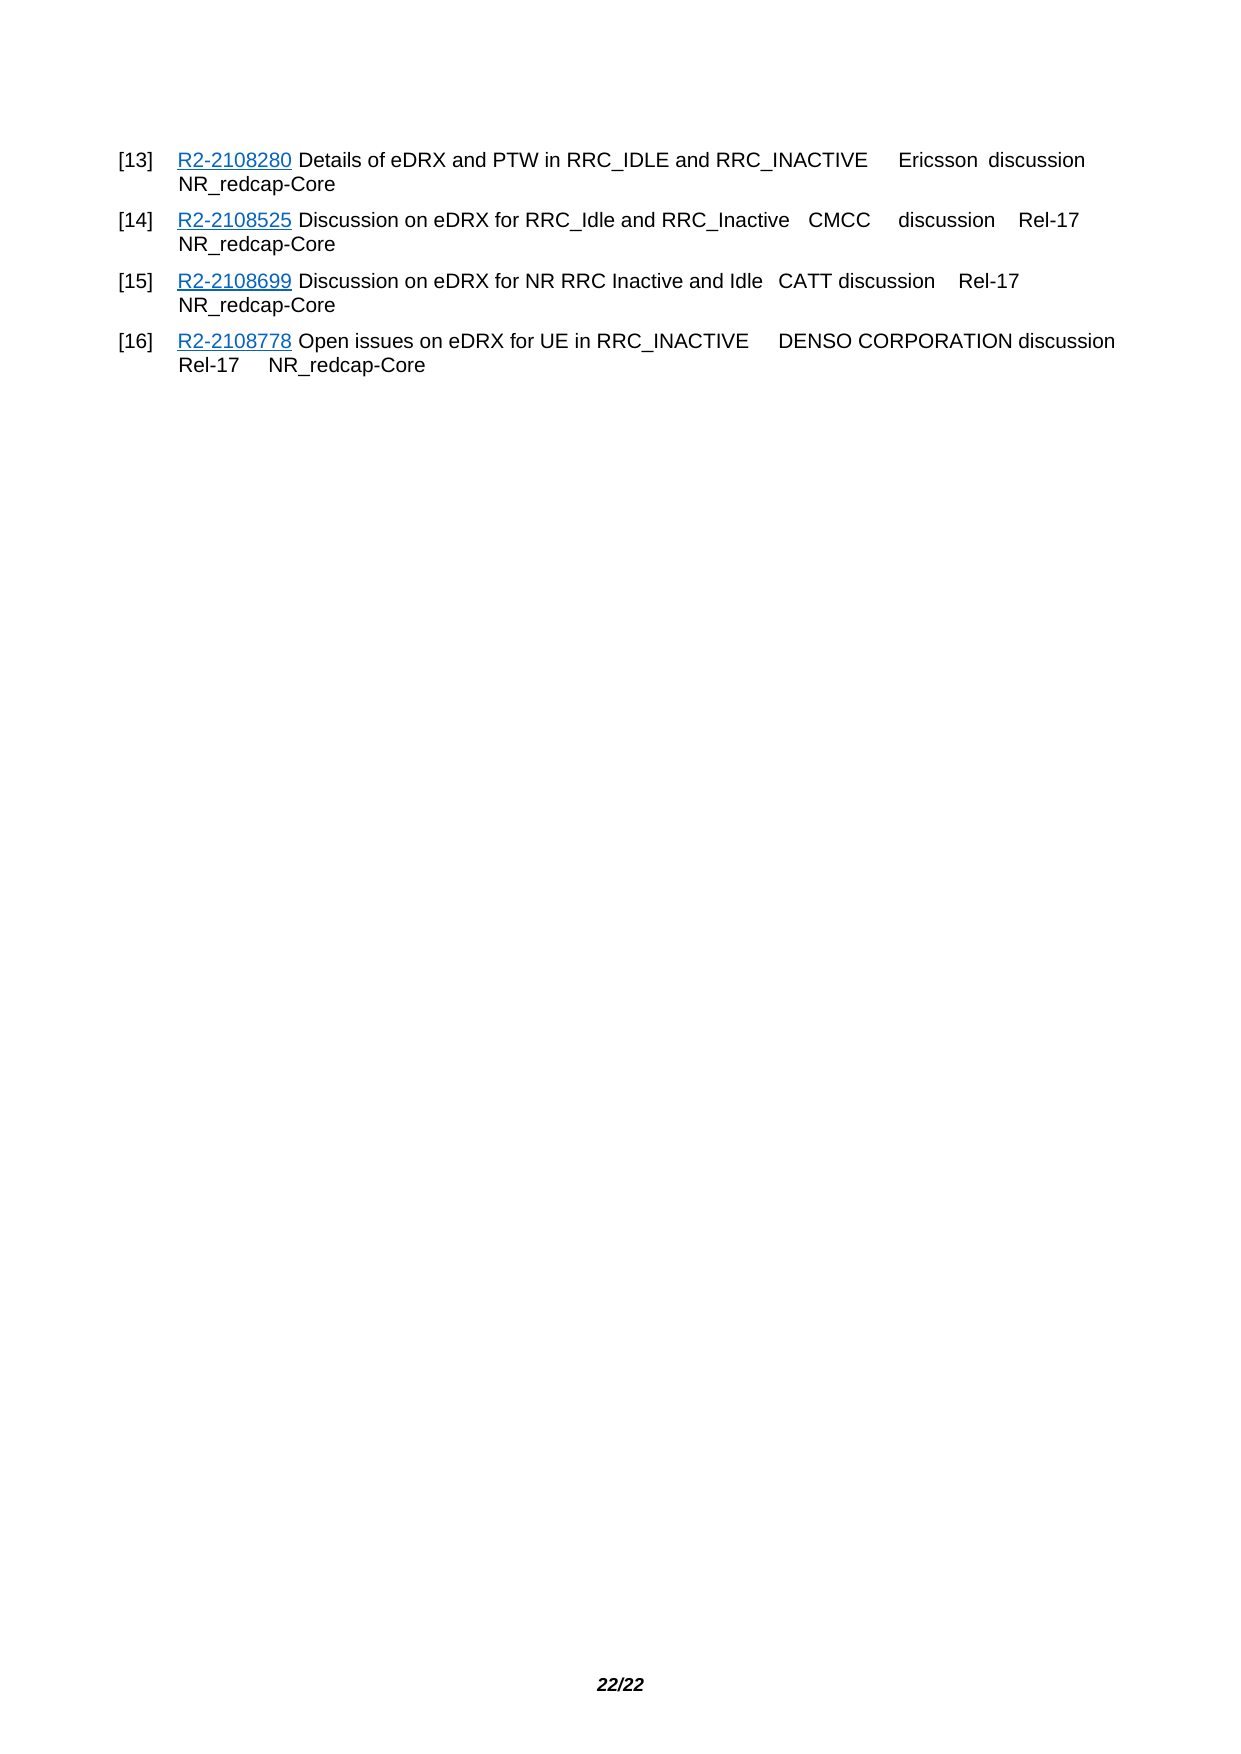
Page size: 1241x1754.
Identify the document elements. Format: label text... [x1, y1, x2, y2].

text R2-2108280 Details of eDRX and PTW in RRC_IDLE and RRC_INACTIVE Ericsson discussion NR_redcap-Core [118, 148, 1122, 196]
text R2-2108699 Discussion on eDRX for NR RRC Inactive and Idle CATT discussion Rel-17 NR_redcap-Core [118, 268, 1122, 316]
text R2-2108778 Open issues on eDRX for UE in RRC_INACTIVE DENSO CORPORATION discussion Rel-17 NR_redcap-Core [118, 329, 1122, 377]
text R2-2108525 Discussion on eDRX for RRC_Idle and RRC_Inactive CMCC discussion Rel-17 NR_redcap-Core [118, 208, 1122, 256]
